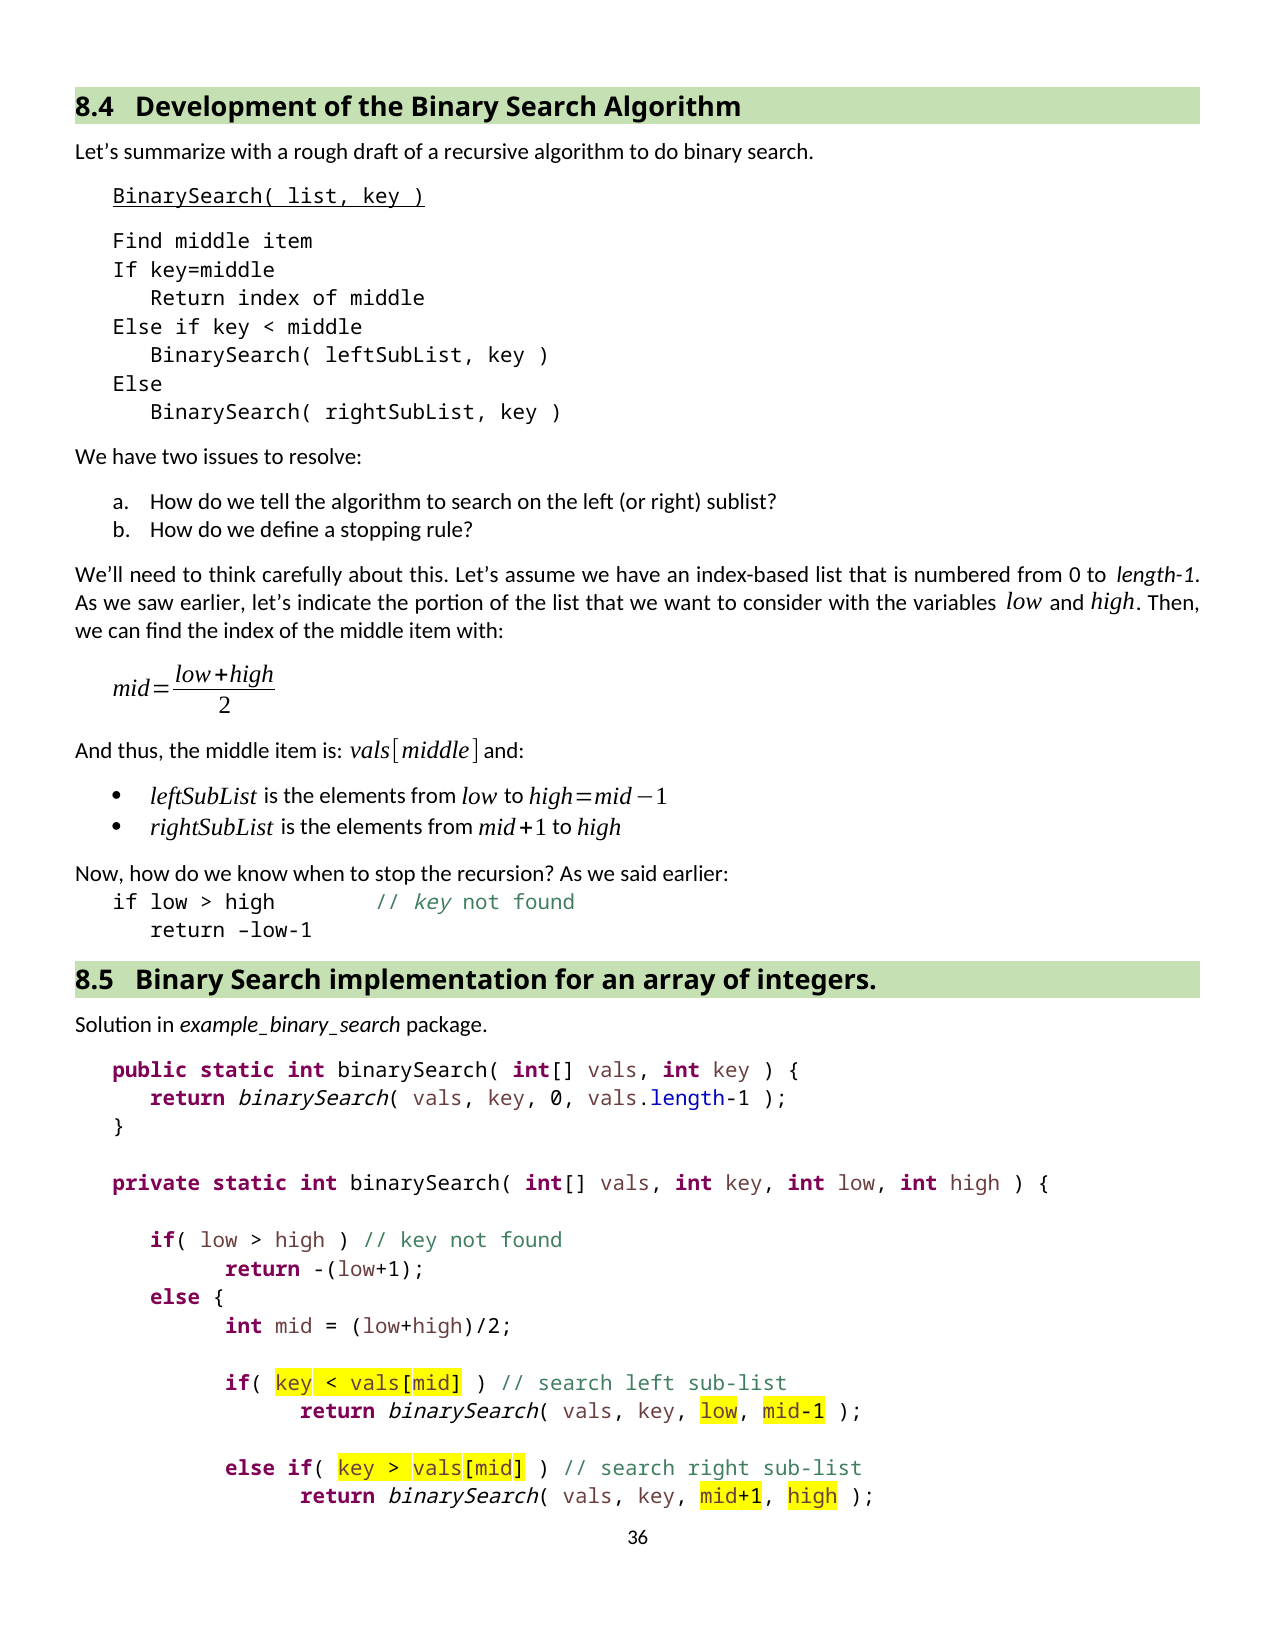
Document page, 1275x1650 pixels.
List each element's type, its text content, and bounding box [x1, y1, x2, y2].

text else if( key > vals[mid] ) // search right sub-list [112, 1453, 338, 1481]
text return binarySearch( vals, key, 0, vals.length-1 ); [112, 1083, 1200, 1112]
text We’ll need to think carefully about this. Let’s assume we have an index-based list that is numbered from 0 to length-1. As we saw earlier, let’s indicate the portion of the list that we want to consider with the variables and . Then, we can find the index of the middle item with: [75, 560, 1200, 644]
text } [112, 1112, 1200, 1140]
text return -(low+1); [112, 1254, 1200, 1282]
text private static int binarySearch( int[] vals, int key, int low, int high ) { [112, 1168, 1200, 1197]
list is the elements from to [112, 812, 1200, 842]
text Find middle item [112, 227, 1200, 255]
text public static int binarySearch( int[] vals, int key ) { [112, 1055, 1200, 1083]
text return binarySearch( vals, key, mid+1, high ); [837, 1481, 1200, 1510]
list How do we tell the algorithm to search on the left (or right) sublist? [112, 487, 1200, 515]
text We have two issues to resolve: [75, 442, 1200, 470]
text Else if key < middle [112, 312, 1200, 340]
text Else [112, 369, 1200, 397]
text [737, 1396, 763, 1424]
text BinarySearch( leftSubList, key ) [150, 340, 1200, 369]
text return binarySearch( vals, key, low, mid-1 ); [825, 1396, 1200, 1424]
text if( low > high ) // key not found [112, 1225, 1200, 1254]
subtitle Development of the Binary Search Algorithm [75, 87, 1200, 124]
text return binarySearch( vals, key, mid+1, high ); [112, 1481, 700, 1510]
text return –low-1 [150, 916, 1200, 944]
text else { [112, 1282, 1200, 1311]
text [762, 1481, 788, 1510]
text if( key < vals[mid] ) // search left sub-list [462, 1368, 1200, 1396]
list And thus, the middle item is: and: [75, 736, 1200, 764]
text Solution in example_binary_search package. [75, 1010, 1200, 1038]
text BinarySearch( list, key ) [112, 182, 1200, 210]
text if( key < vals[mid] ) // search left sub-list [112, 1368, 275, 1396]
subtitle Binary Search implementation for an array of integers. [75, 961, 1200, 998]
text return binarySearch( vals, key, low, mid-1 ); [112, 1396, 700, 1424]
list How do we define a stopping rule? [112, 515, 1200, 543]
text BinarySearch( rightSubList, key ) [150, 397, 1200, 426]
text else if( key > vals[mid] ) // search right sub-list [525, 1453, 1200, 1481]
text If key=middle [112, 255, 1200, 283]
text Return index of middle [150, 283, 1200, 312]
text Now, how do we know when to stop the recursion? As we said earlier: [75, 859, 1200, 887]
text if low > high // key not found [112, 887, 1200, 916]
text Let’s summarize with a rough draft of a recursive algorithm to do binary search. [75, 137, 1200, 165]
text int mid = (low+high)/2; [112, 1311, 1200, 1339]
list is the elements from to [112, 781, 1200, 812]
